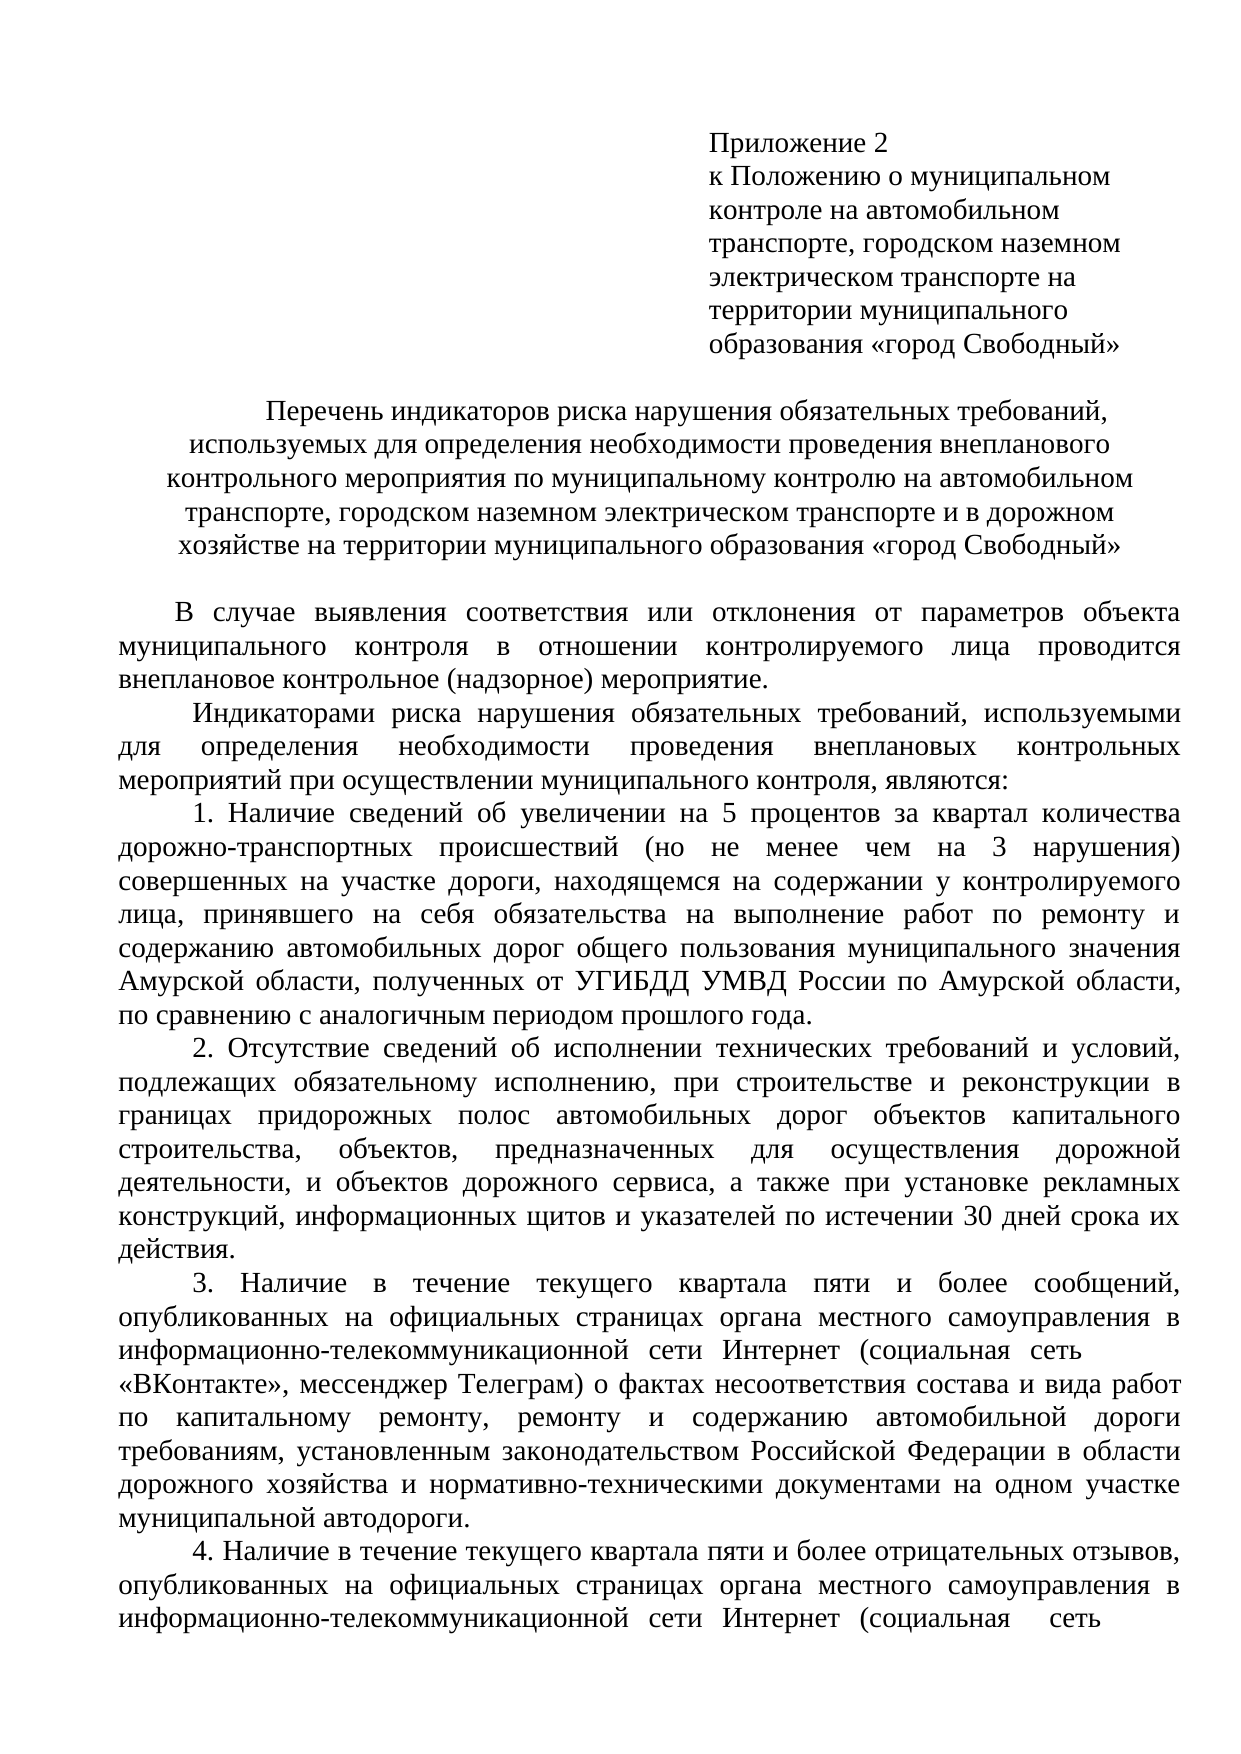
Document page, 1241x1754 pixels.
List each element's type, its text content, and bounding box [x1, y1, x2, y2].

text к Положению о муниципальном контроле на автомобильном транспорте, городском наземном электрическом транспорте на территории муниципального образования «город Свободный» [709, 158, 1196, 359]
text В случае выявления соответствия или отклонения от параметров объекта муниципального контроля в отношении контролируемого лица проводится внеплановое контрольное (надзорное) мероприятие. [118, 594, 1181, 695]
text «ВКонтакте», мессенджер Телеграм) о фактах несоответствия состава и вида работ по капитальному ремонту, ремонту и содержанию автомобильной дороги требованиям, установленным законодательством Российской Федерации в области дорожного хозяйства и нормативно-техническими документами на одном участке муниципальной автодороги. [118, 1366, 1181, 1533]
list Наличие в течение текущего квартала пяти и более сообщений, опубликованных на официальных страницах органа местного самоуправления в информационно-телекоммуникационной сети Интернет (социальная сеть [118, 1265, 1181, 1366]
subtitle Перечень индикаторов риска нарушения обязательных требований, используемых для определения необходимости проведения внепланового контрольного мероприятия по муниципальному контролю на автомобильном транспорте, городском наземном электрическом транспорте и в дорожном хозяйстве на территории муниципального образования «город Свободный» [123, 393, 1177, 561]
text Приложение 2 [709, 125, 1196, 158]
list Наличие в течение текущего квартала пяти и более отрицательных отзывов, опубликованных на официальных страницах органа местного самоуправления в информационно-телекоммуникационной сети Интернет (социальная сеть [118, 1533, 1181, 1634]
list Отсутствие сведений об исполнении технических требований и условий, подлежащих обязательному исполнению, при строительстве и реконструкции в границах придорожных полос автомобильных дорог объектов капитального строительства, объектов, предназначенных для осуществления дорожной деятельности, и объектов дорожного сервиса, а также при установке рекламных конструкций, информационных щитов и указателей по истечении 30 дней срока их действия. [118, 1030, 1181, 1265]
list Наличие сведений об увеличении на 5 процентов за квартал количества дорожно-транспортных происшествий (но не менее чем на 3 нарушения) совершенных на участке дороги, находящемся на содержании у контролируемого лица, принявшего на себя обязательства на выполнение работ по ремонту и содержанию автомобильных дорог общего пользования муниципального значения Амурской области, полученных от УГИБДД УМВД России по Амурской области, по сравнению с аналогичным периодом прошлого года. [118, 796, 1182, 1030]
text Индикаторами риска нарушения обязательных требований, используемыми для определения необходимости проведения внеплановых контрольных мероприятий при осуществлении муниципального контроля, являются: [118, 695, 1181, 796]
